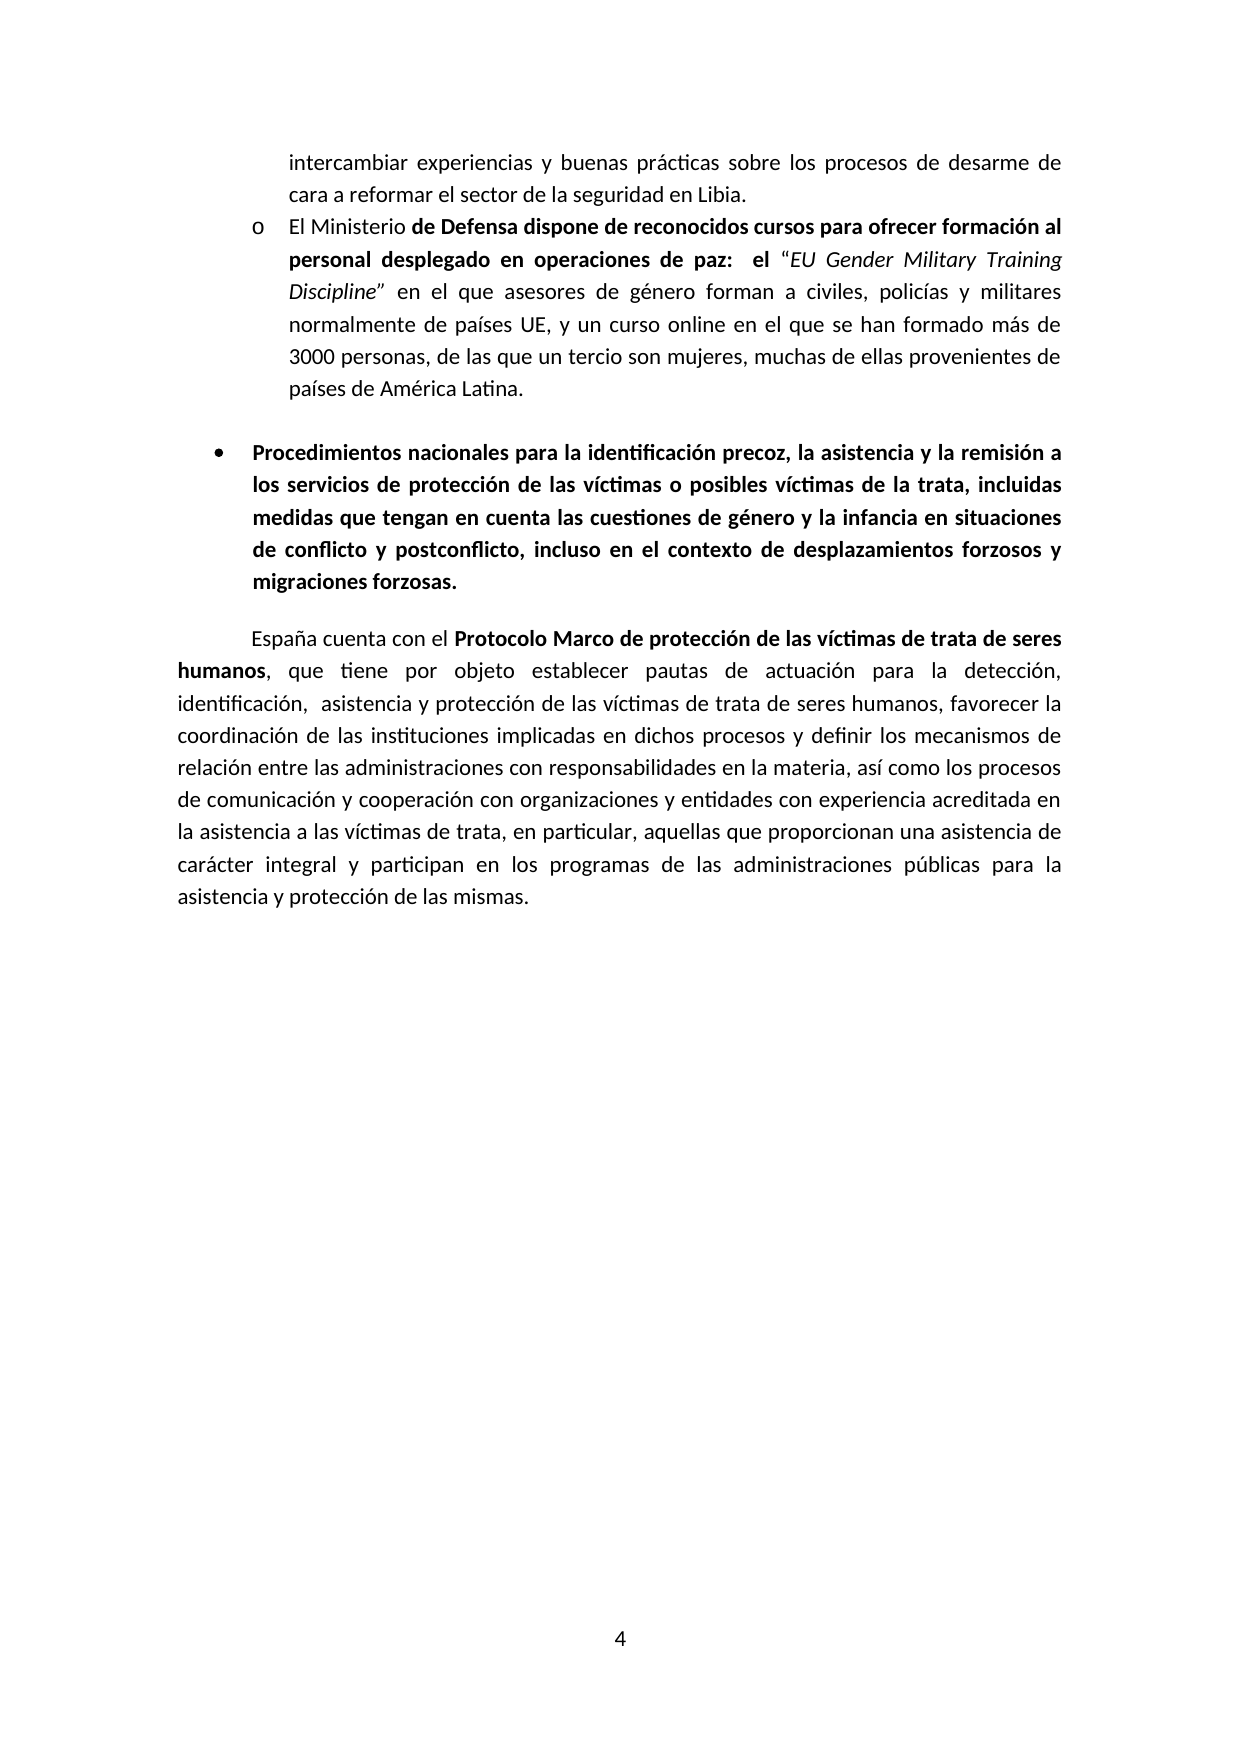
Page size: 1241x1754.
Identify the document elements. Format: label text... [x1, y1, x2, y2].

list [251, 148, 1063, 208]
list El Ministerio de Defensa dispone de reconocidos cursos para ofrecer formación al personal desplegado en operaciones de paz: el “EU Gender Military Training Discipline” en el que asesores de género forman a civiles, policías y militares normalmente de países UE, y un curso online en el que se han formado más de 3000 personas, de las que un tercio son mujeres, muchas de ellas provenientes de países de América Latina. [251, 212, 1063, 402]
list Procedimientos nacionales para la identificación precoz, la asistencia y la remisión a los servicios de protección de las víctimas o posibles víctimas de la trata, incluidas medidas que tengan en cuenta las cuestiones de género y la infancia en situaciones de conflicto y postconflicto, incluso en el contexto de desplazamientos forzosos y migraciones forzosas. [215, 438, 1063, 595]
text España cuenta con el Protocolo Marco de protección de las víctimas de trata de seres humanos, que tiene por objeto establecer pautas de actuación para la detección, identificación, asistencia y protección de las víctimas de trata de seres humanos, favorecer la coordinación de las instituciones implicadas en dichos procesos y definir los mecanismos de relación entre las administraciones con responsabilidades en la materia, así como los procesos de comunicación y cooperación con organizaciones y entidades con experiencia acreditada en la asistencia a las víctimas de trata, en particular, aquellas que proporcionan una asistencia de carácter integral y participan en los programas de las administraciones públicas para la asistencia y protección de las mismas. [177, 624, 1063, 910]
